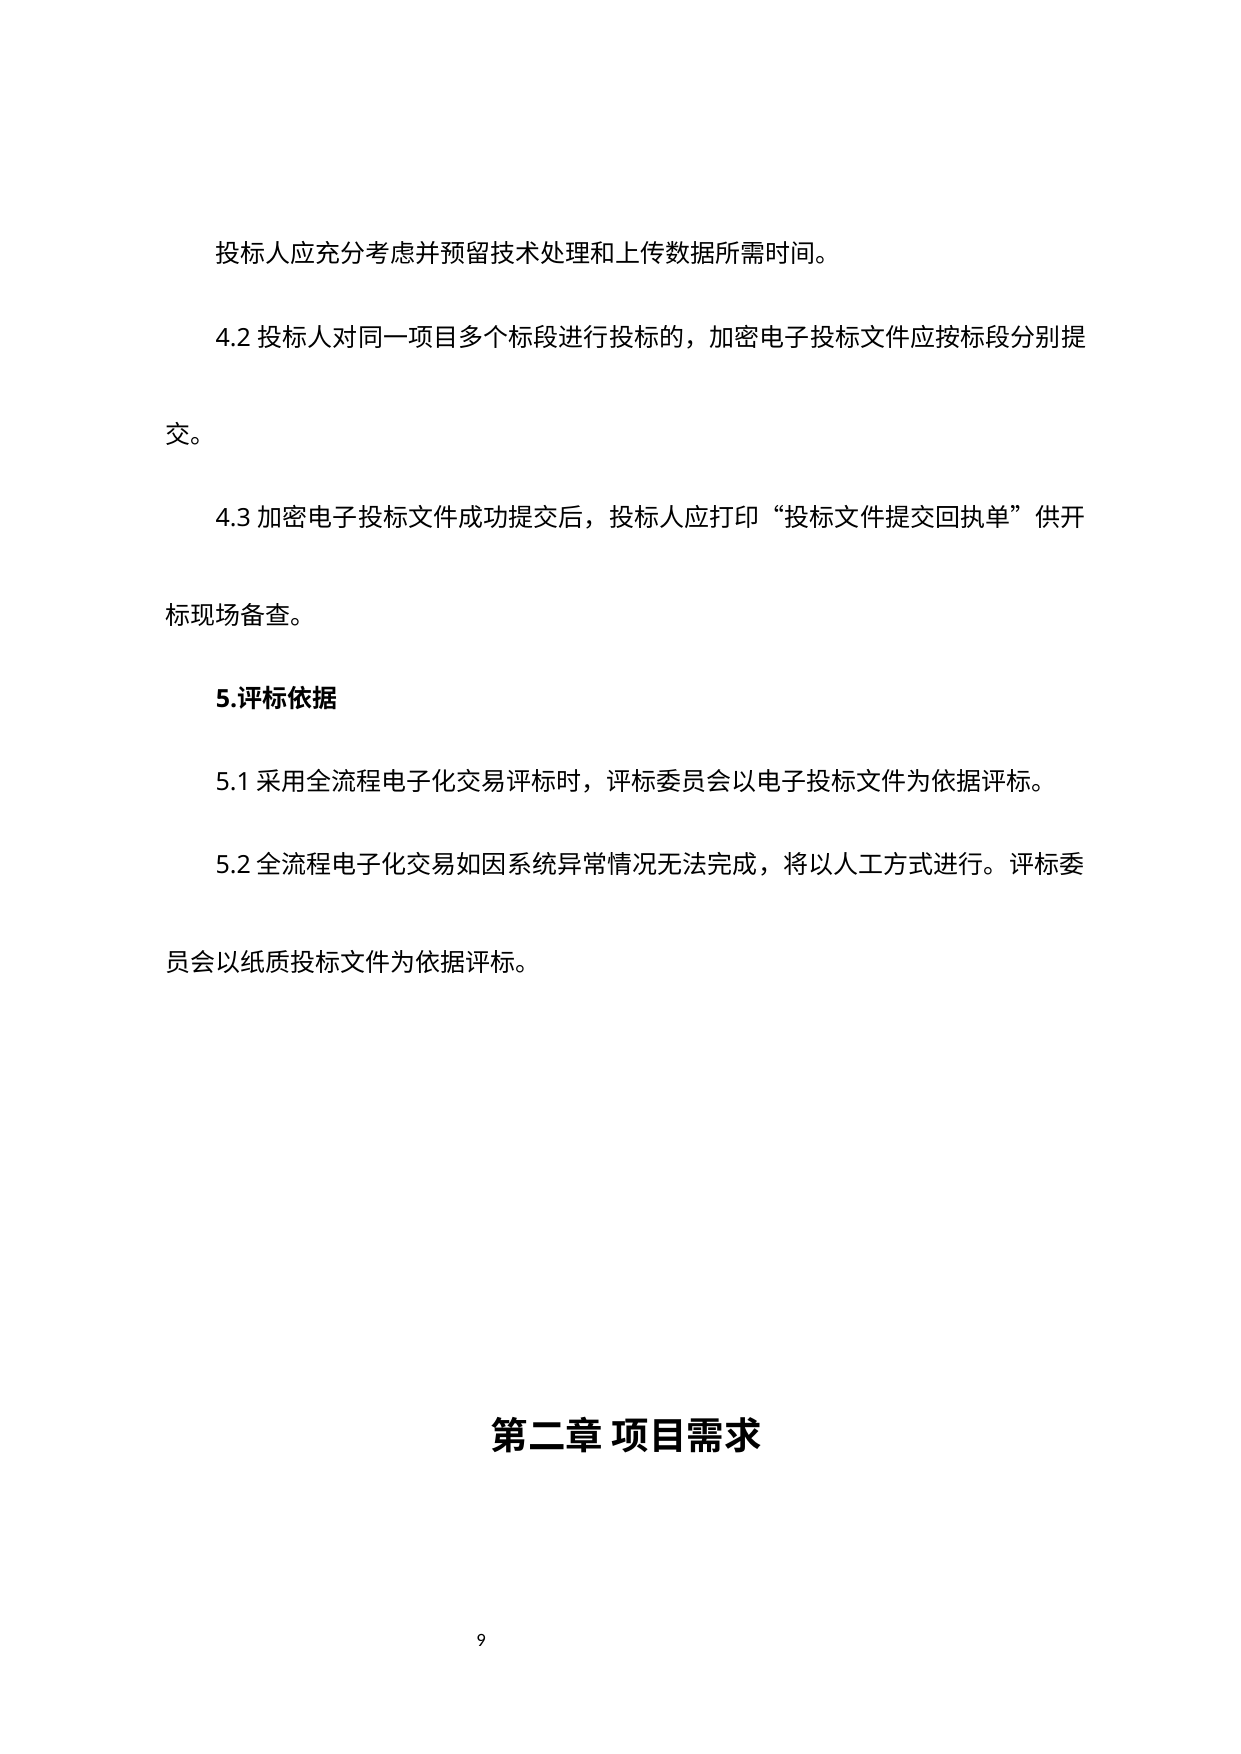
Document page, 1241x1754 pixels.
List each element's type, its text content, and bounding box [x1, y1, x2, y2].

text 5.2全流程电子化交易如因系统异常情况无法完成，将以人工方式进行。评标委员会以纸质投标文件为依据评标。 [165, 830, 1087, 993]
text 投标人应充分考虑并预留技术处理和上传数据所需时间。 [165, 219, 1087, 284]
text 5.评标依据 [165, 664, 1087, 729]
list 项目需求 [165, 1401, 1087, 1466]
text 4.2 投标人对同一项目多个标段进行投标的，加密电子投标文件应按标段分别提交。 [165, 303, 1087, 465]
text 4.3 加密电子投标文件成功提交后，投标人应打印“投标文件提交回执单”供开标现场备查。 [165, 483, 1087, 646]
text 5.1采用全流程电子化交易评标时，评标委员会以电子投标文件为依据评标。 [165, 747, 1087, 812]
